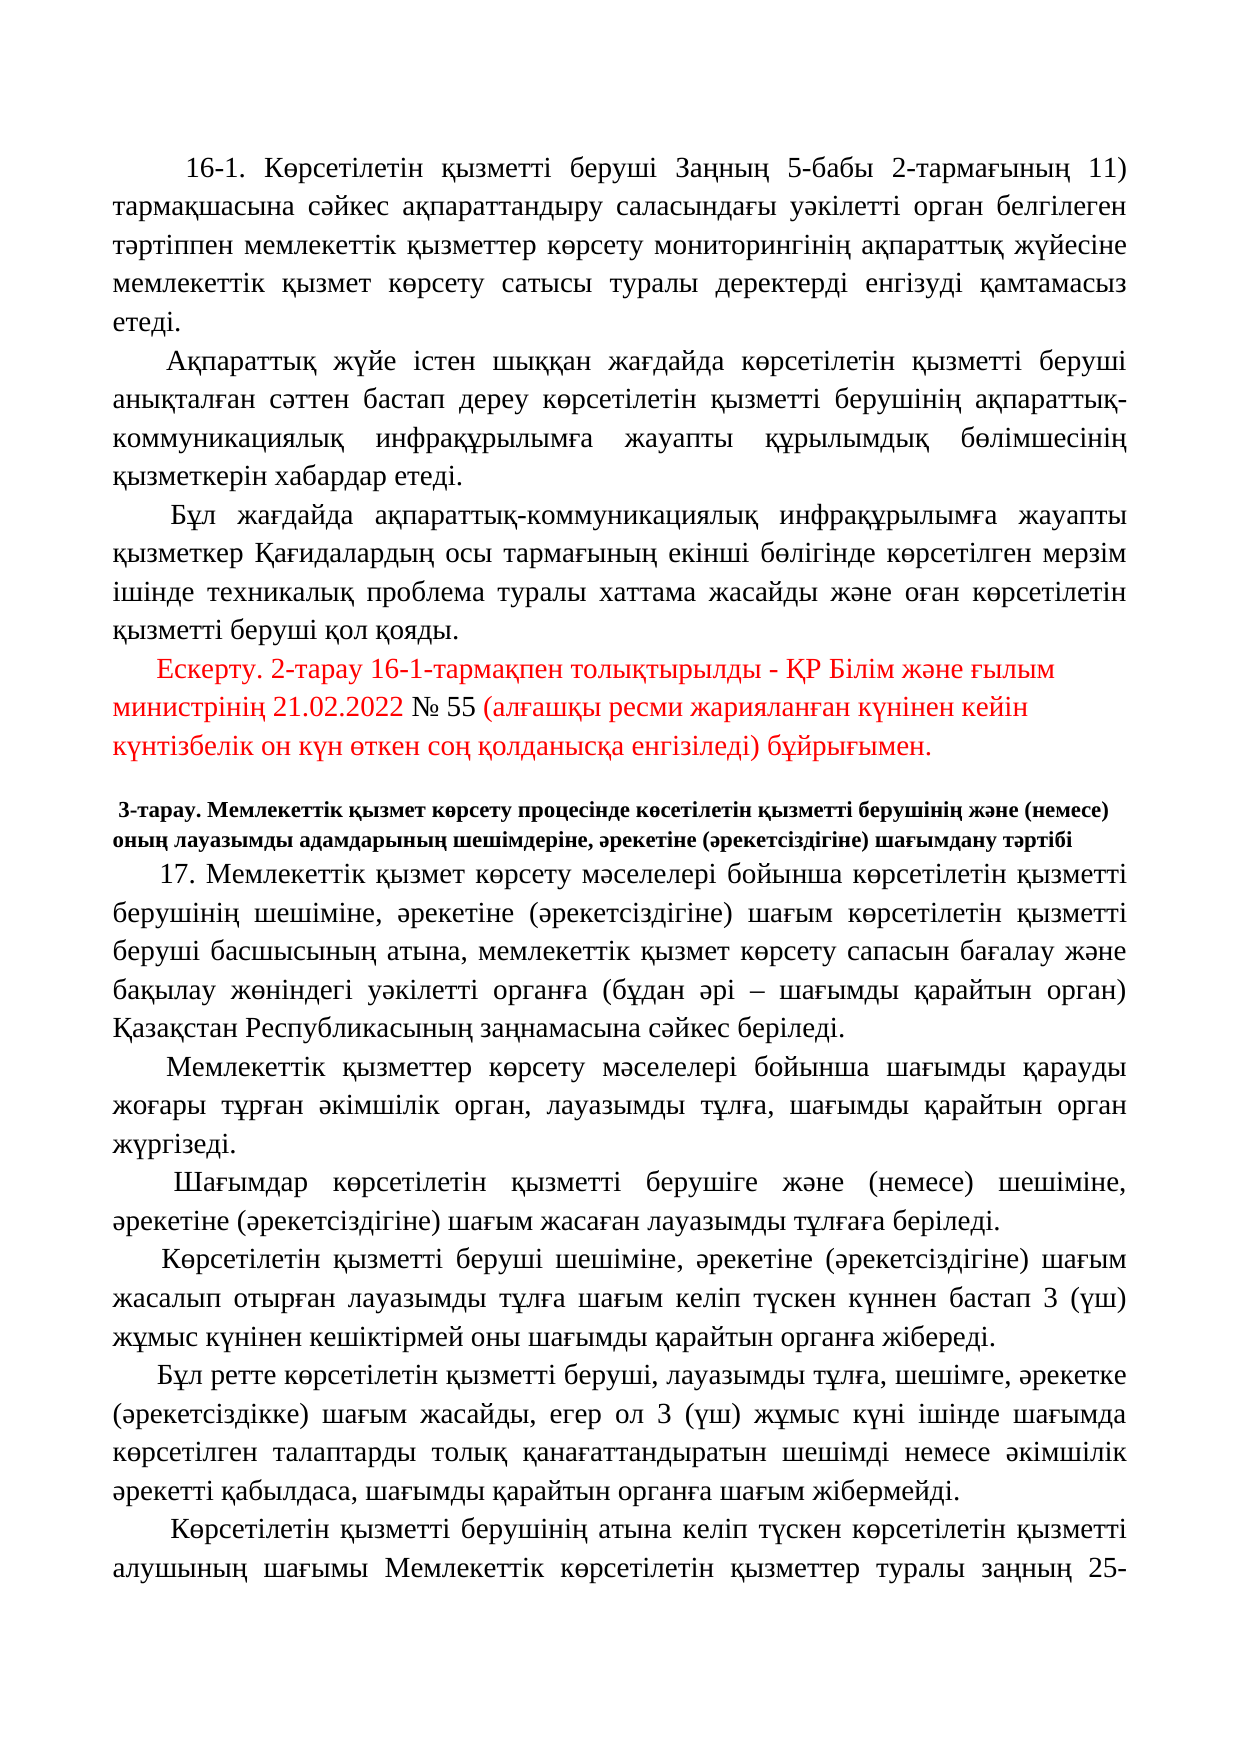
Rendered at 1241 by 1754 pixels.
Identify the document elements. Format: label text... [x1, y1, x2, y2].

text Шағымдар көрсетілетін қызметті берушіге және (немесе) шешіміне, әрекетіне (әрекетсіздігіне) шағым жасаған лауазымды тұлғаға беріледі. [112, 1164, 1128, 1237]
text 16-1. Көрсетілетін қызметті беруші Заңның 5-бабы 2-тармағының 11) тармақшасына сәйкес ақпараттандыру саласындағы уәкілетті орган белгілеген тәртіппен мемлекеттік қызметтер көрсету мониторингінің ақпараттық жүйесіне мемлекеттік қызмет көрсету сатысы туралы деректерді енгізуді қамтамасыз етеді. [112, 150, 1128, 338]
text Ақпараттық жүйе істен шыққан жағдайда көрсетілетін қызметті беруші анықталған сәттен бастап дереу көрсетілетін қызметті берушінің ақпараттық-коммуникациялық инфрақұрылымға жауапты құрылымдық бөлімшесінің қызметкерін хабардар етеді. [112, 343, 1128, 492]
text Ескерту. 2-тарау 16-1-тармақпен толықтырылды - ҚР Білім және ғылым министрінің 21.02.2022 № 55 (алғашқы ресми жарияланған күнінен кейін күнтізбелік он күн өткен соң қолданысқа енгізіледі) бұйрығымен. [112, 651, 1128, 792]
text 17. Мемлекеттік қызмет көрсету мәселелері бойынша көрсетілетін қызметті берушінің шешіміне, әрекетіне (әрекетсіздігіне) шағым көрсетілетін қызметті беруші басшысының атына, мемлекеттік қызмет көрсету сапасын бағалау және бақылау жөніндегі уәкілетті органға (бұдан әрі – шағымды қарайтын орган) Қазақстан Республикасының заңнамасына сәйкес беріледі. [112, 856, 1128, 1044]
text Бұл жағдайда ақпараттық-коммуникациялық инфрақұрылымға жауапты қызметкер Қағидалардың осы тармағының екінші бөлігінде көрсетілген мерзім ішінде техникалық проблема туралы хаттама жасайды және оған көрсетілетін қызметті беруші қол қояды. [112, 497, 1128, 646]
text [112, 1511, 1128, 1583]
text Мемлекеттік қызметтер көрсету мәселелері бойынша шағымды қарауды жоғары тұрған әкімшілік орган, лауазымды тұлға, шағымды қарайтын орган жүргізеді. [112, 1049, 1128, 1159]
text Бұл ретте көрсетілетін қызметті беруші, лауазымды тұлға, шешімге, әрекетке (әрекетсіздікке) шағым жасайды, егер ол 3 (үш) жұмыс күні ішінде шағымда көрсетілген талаптарды толық қанағаттандыратын шешімді немесе әкімшілік әрекетті қабылдаса, шағымды қарайтын органға шағым жібермейді. [112, 1357, 1128, 1506]
text Көрсетілетін қызметті беруші шешіміне, әрекетіне (әрекетсіздігіне) шағым жасалып отырған лауазымды тұлға шағым келіп түскен күннен бастап 3 (үш) жұмыс күнінен кешіктірмей оны шағымды қарайтын органға жібереді. [112, 1242, 1128, 1352]
text 3-тарау. Мемлекеттік қызмет көрсету процесінде көсетілетін қызметті берушінің және (немесе) оның лауазымды адамдарының шешімдеріне, әрекетіне (әрекетсіздігіне) шағымдану тәртібі [112, 796, 1128, 852]
